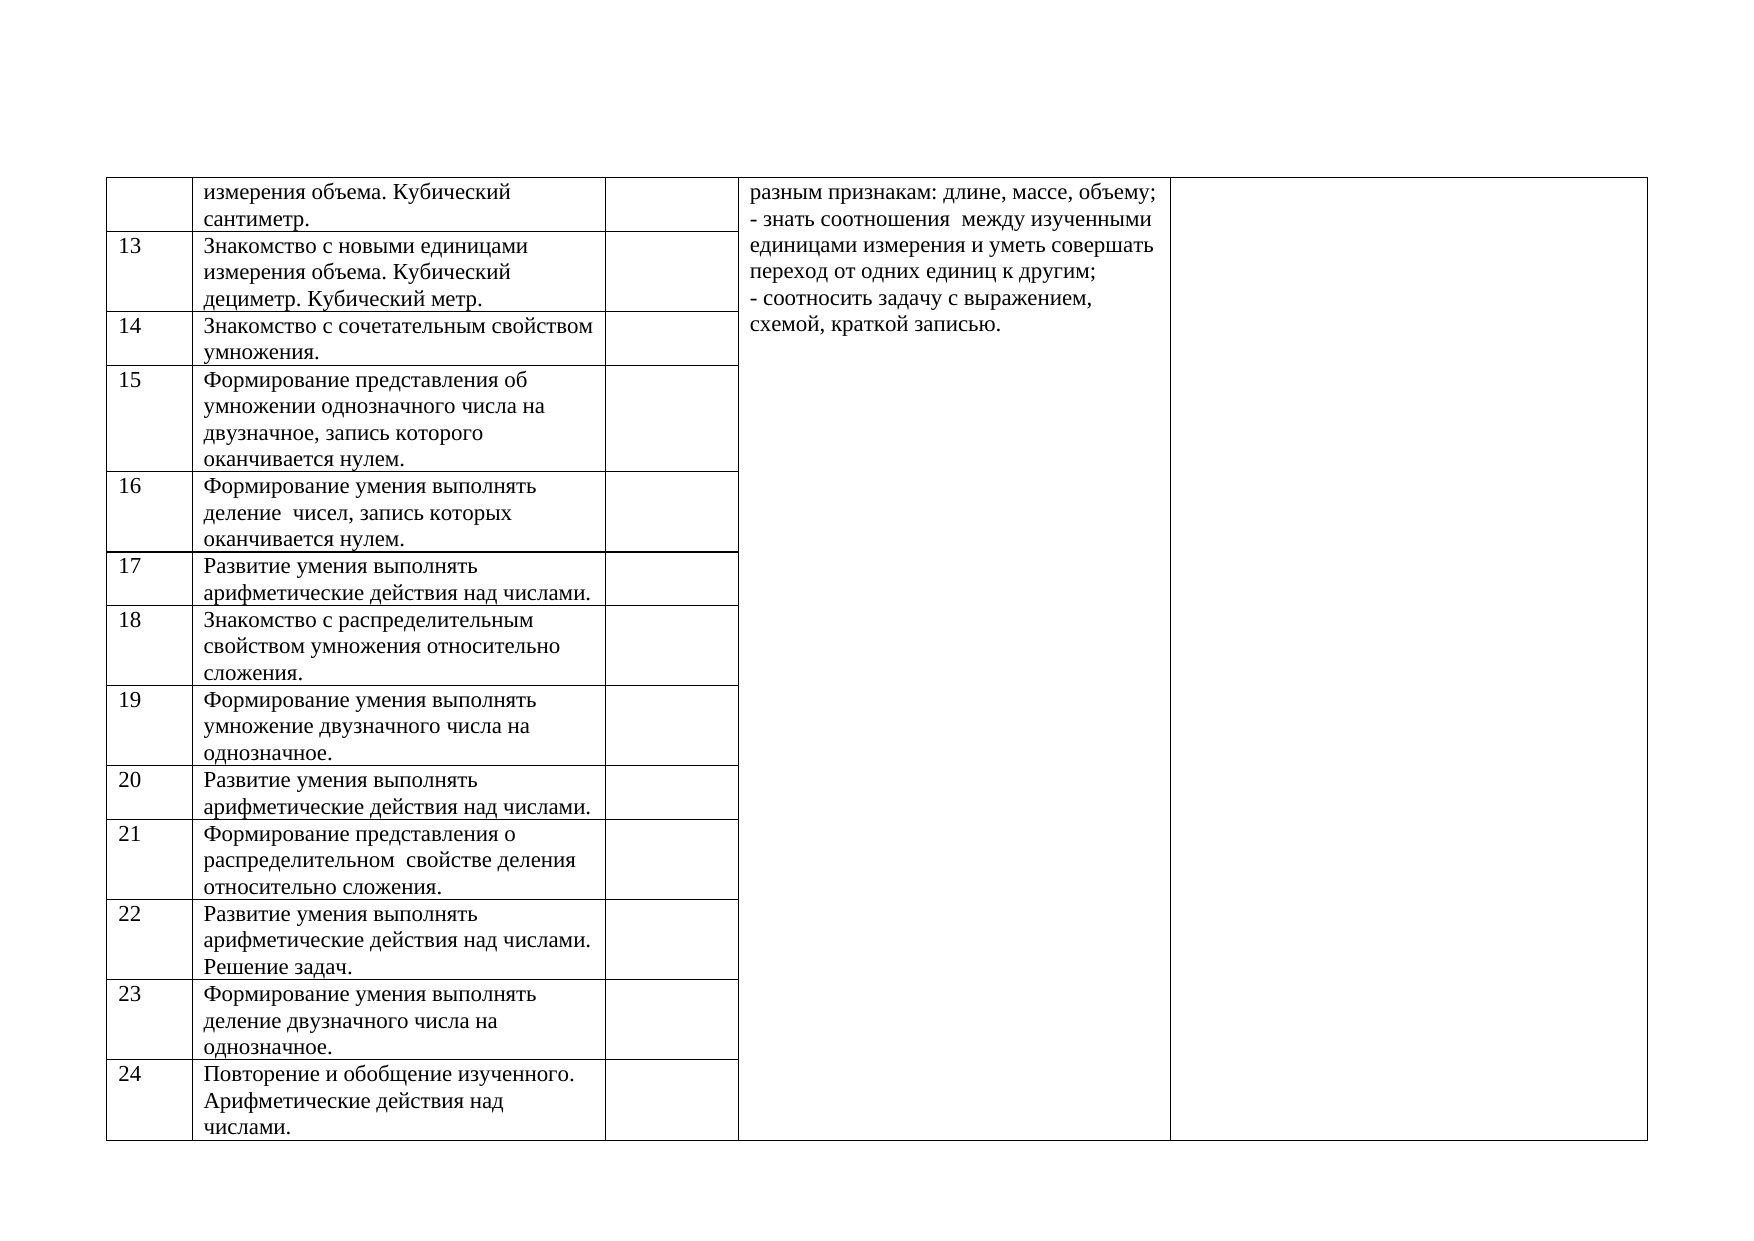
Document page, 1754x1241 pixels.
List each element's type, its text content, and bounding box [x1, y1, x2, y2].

table_cell [606, 366, 738, 471]
table_cell 17 [107, 553, 192, 605]
table_cell Формирование представления о распределительном свойстве деления относительно сложения. [193, 820, 605, 899]
table_cell [606, 553, 738, 605]
table_cell [606, 1060, 738, 1139]
table_cell 22 [107, 900, 192, 979]
table_cell Развитие умения выполнять арифметические действия над числами. [193, 766, 605, 819]
table_cell 16 [107, 472, 192, 551]
table_cell 18 [107, 606, 192, 685]
table_cell 14 [107, 312, 192, 365]
table_cell 24 [107, 1060, 192, 1139]
table_cell [606, 232, 738, 311]
table_cell Развитие умения выполнять арифметические действия над числами. [193, 553, 605, 605]
table_cell [606, 606, 738, 685]
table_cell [193, 178, 605, 231]
table_cell 13 [107, 232, 192, 311]
table_cell 19 [107, 686, 192, 765]
table_cell [606, 178, 738, 231]
table_cell Формирование умения выполнять умножение двузначного числа на однозначное. [193, 686, 605, 765]
table_cell [606, 312, 738, 365]
table_cell [606, 472, 738, 551]
table_cell 23 [107, 980, 192, 1059]
table_cell [606, 900, 738, 979]
table_cell 15 [107, 366, 192, 471]
table_cell Знакомство с распределительным свойством умножения относительно сложения. [193, 606, 605, 685]
table_cell Развитие умения выполнять арифметические действия над числами. Решение задач. [193, 900, 605, 979]
table_cell 12 [107, 178, 192, 231]
table_cell [606, 766, 738, 819]
table_cell Формирование умения выполнять деление двузначного числа на однозначное. [193, 980, 605, 1059]
table_cell [606, 980, 738, 1059]
table_cell Знакомство с сочетательным свойством умножения. [193, 312, 605, 365]
table_cell Знакомство с новыми единицами измерения объема. Кубический дециметр. Кубический метр. [193, 232, 605, 311]
table_cell Формирование умения выполнять деление чисел, запись которых оканчивается нулем. [193, 472, 605, 551]
table_cell Формирование представления об умножении однозначного числа на двузначное, запись которого оканчивается нулем. [193, 366, 605, 471]
table_cell Повторение и обобщение изученного. Арифметические действия над числами. [193, 1060, 605, 1139]
table_cell 20 [107, 766, 192, 819]
table_cell [606, 820, 738, 899]
table_cell 21 [107, 820, 192, 899]
table_cell [606, 686, 738, 765]
